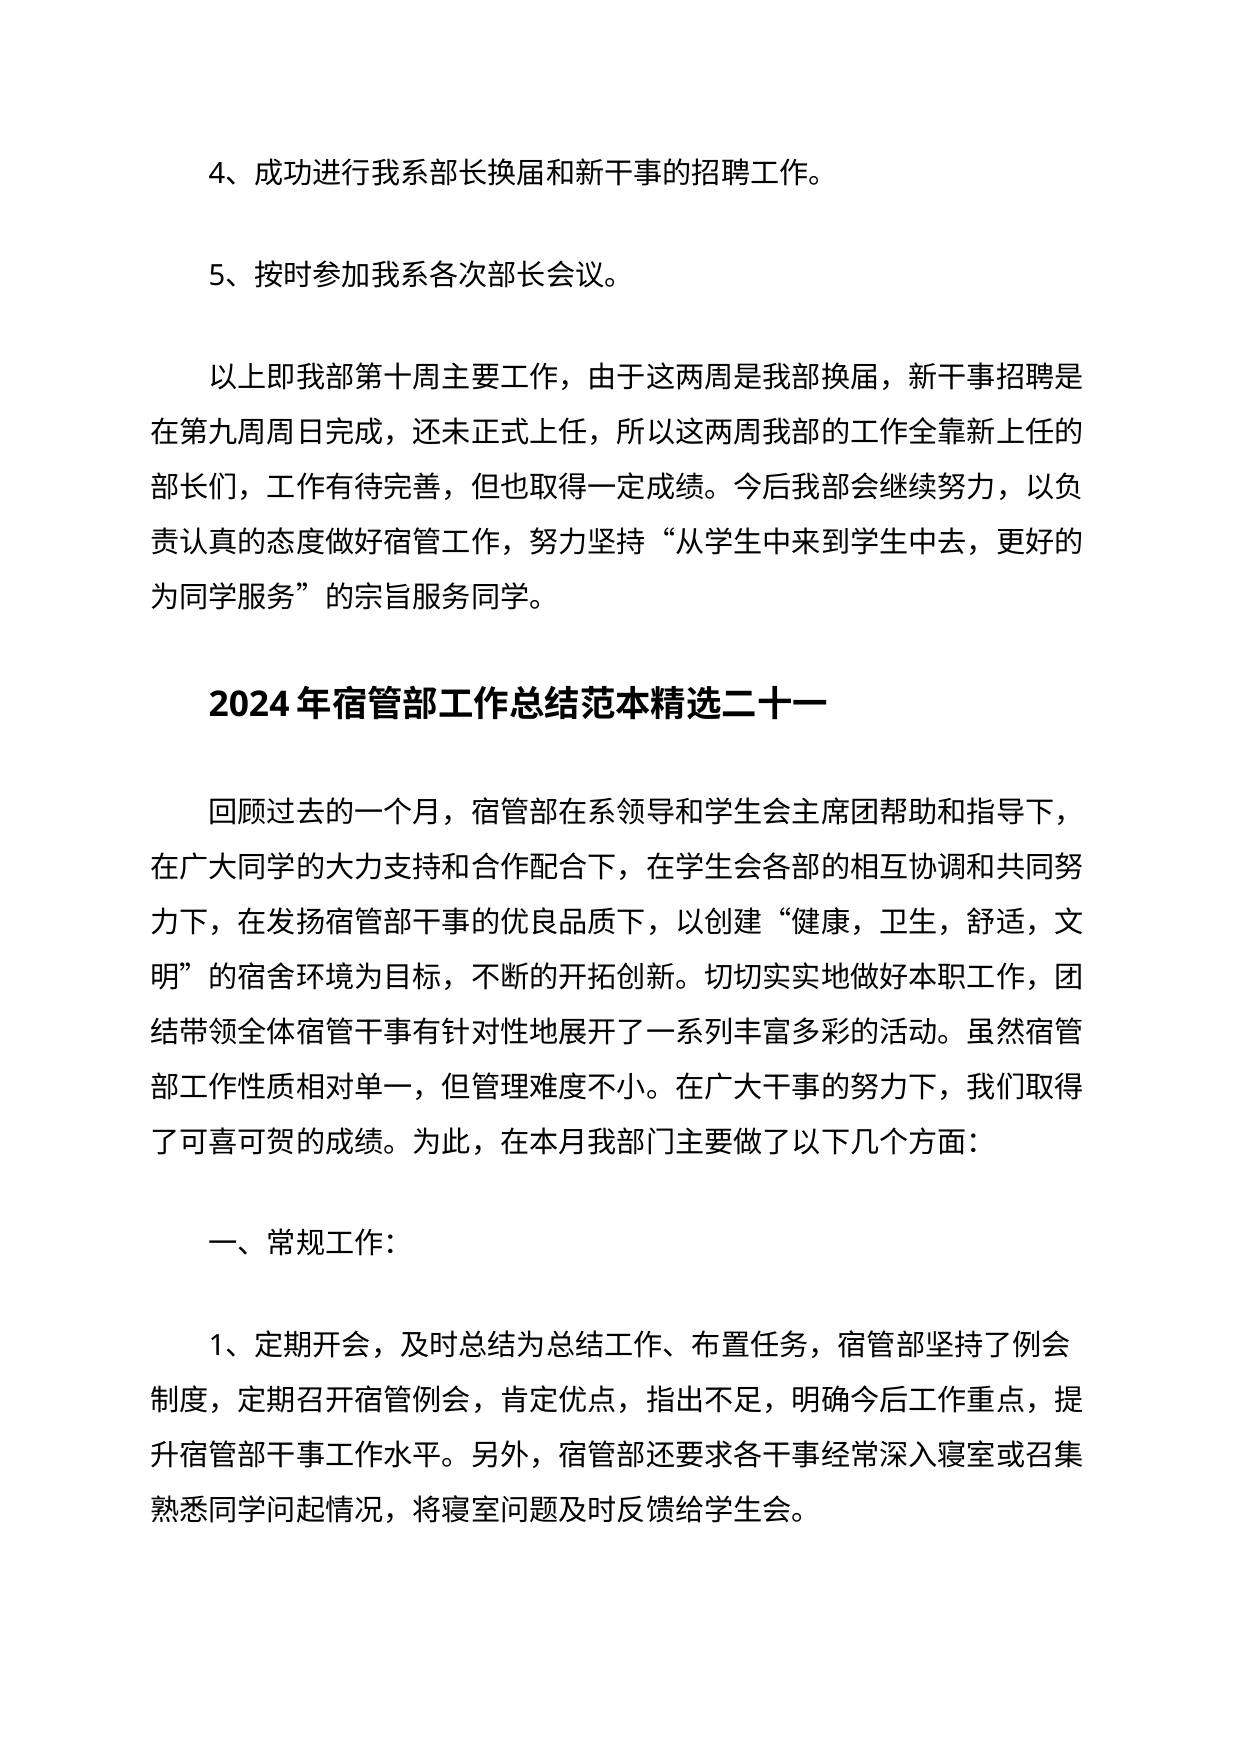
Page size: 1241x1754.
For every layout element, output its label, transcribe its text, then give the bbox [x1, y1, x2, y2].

text 1、定期开会，及时总结为总结工作、布置任务，宿管部坚持了例会制度，定期召开宿管例会，肯定优点，指出不足，明确今后工作重点，提升宿管部干事工作水平。另外，宿管部还要求各干事经常深入寝室或召集熟悉同学问起情况，将寝室问题及时反馈给学生会。 [150, 1322, 1090, 1529]
text 4、成功进行我系部长换届和新干事的招聘工作。 [150, 150, 1090, 192]
text 一、常规工作： [150, 1220, 1090, 1262]
text 5、按时参加我系各次部长会议。 [150, 252, 1090, 294]
text 以上即我部第十周主要工作，由于这两周是我部换届，新干事招聘是在第九周周日完成，还未正式上任，所以这两周我部的工作全靠新上任的部长们，工作有待完善，但也取得一定成绩。今后我部会继续努力，以负责认真的态度做好宿管工作，努力坚持“从学生中来到学生中去，更好的为同学服务”的宗旨服务同学。 [150, 354, 1090, 616]
text 2024年宿管部工作总结范本精选二十一 [150, 675, 1090, 727]
text 回顾过去的一个月，宿管部在系领导和学生会主席团帮助和指导下，在广大同学的大力支持和合作配合下，在学生会各部的相互协调和共同努力下，在发扬宿管部干事的优良品质下，以创建“健康，卫生，舒适，文明”的宿舍环境为目标，不断的开拓创新。切切实实地做好本职工作，团结带领全体宿管干事有针对性地展开了一系列丰富多彩的活动。虽然宿管部工作性质相对单一，但管理难度不小。在广大干事的努力下，我们取得了可喜可贺的成绩。为此，在本月我部门主要做了以下几个方面： [150, 789, 1090, 1161]
